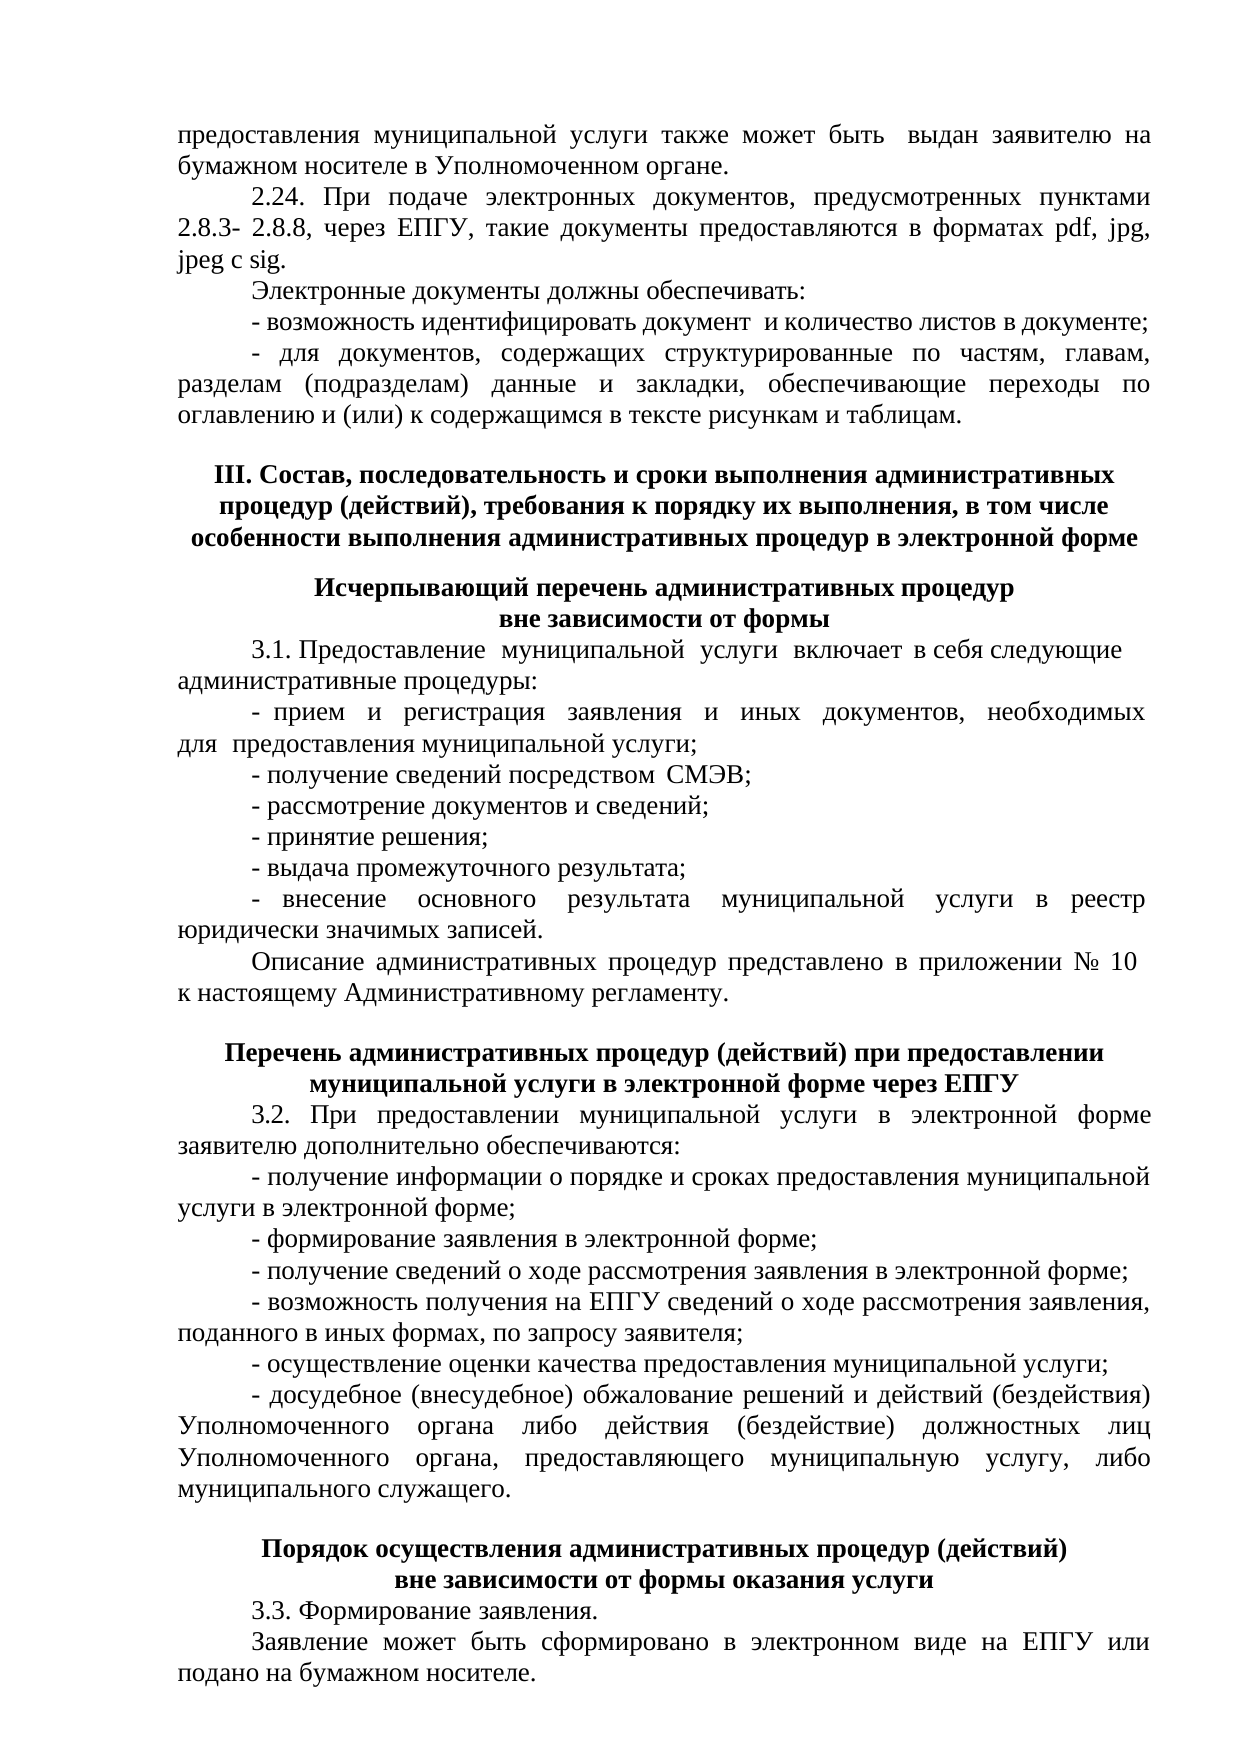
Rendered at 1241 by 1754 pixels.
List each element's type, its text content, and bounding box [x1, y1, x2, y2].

text вне зависимости от формы [177, 602, 1151, 633]
text Описание административных процедур представлено в приложении № 10 к настоящему Административному регламенту. [177, 945, 1146, 1007]
text Исчерпывающий перечень административных процедур [177, 571, 1151, 602]
text вне зависимости от формы оказания услуги [177, 1563, 1151, 1594]
text Заявление может быть сформировано в электронном виде на ЕПГУ или подано на бумажном носителе. [177, 1625, 1152, 1687]
text 2.24. При подаче электронных документов, предусмотренных пунктами 2.8.3- 2.8.8, через ЕПГУ, такие документы предоставляются в форматах pdf, jpg, jpeg с sig. [177, 180, 1152, 274]
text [177, 118, 1152, 180]
text Порядок осуществления административных процедур (действий) [177, 1532, 1151, 1563]
text процедур (действий), требования к порядку их выполнения, в том числе [177, 489, 1151, 521]
text - формирование заявления в электронной форме; [177, 1223, 1152, 1254]
text - досудебное (внесудебное) обжалование решений и действий (бездействия) Уполномоченного органа либо действия (бездействие) должностных лиц Уполномоченного органа, предоставляющего муниципальную услугу, либо муниципального служащего. [177, 1378, 1152, 1503]
text 3.2. При предоставлении муниципальной услуги в электронной форме заявителю дополнительно обеспечиваются: [177, 1098, 1152, 1160]
text - принятие решения; [177, 820, 1146, 851]
text Электронные документы должны обеспечивать: [177, 274, 1152, 305]
text - получение сведений о ходе рассмотрения заявления в электронной форме; [177, 1254, 1152, 1285]
text - прием и регистрация заявления и иных документов, необходимых для предоставления муниципальной услуги; [177, 696, 1146, 758]
text - для документов, содержащих структурированные по частям, главам, разделам (подразделам) данные и закладки, обеспечивающие переходы по оглавлению и (или) к содержащимся в тексте рисункам и таблицам. [177, 336, 1152, 429]
text 3.3. Формирование заявления. [177, 1594, 1152, 1625]
text муниципальной услуги в электронной форме через ЕПГУ [177, 1067, 1151, 1098]
text - возможность получения на ЕПГУ сведений о ходе рассмотрения заявления, поданного в иных формах, по запросу заявителя; [177, 1285, 1152, 1347]
text 3.1. Предоставление муниципальной услуги включает в себя следующие административные процедуры: [177, 633, 1146, 696]
text - рассмотрение документов и сведений; [177, 789, 1146, 820]
text Перечень административных процедур (действий) при предоставлении [177, 1036, 1151, 1067]
text - осуществление оценки качества предоставления муниципальной услуги; [177, 1347, 1152, 1378]
text - получение сведений посредством СМЭВ; [177, 758, 1146, 789]
text - внесение основного результата муниципальной услуги в реестр юридически значимых записей. [177, 882, 1146, 945]
text особенности выполнения административных процедур в электронной форме [177, 521, 1151, 552]
list - получение информации о порядке и сроках предоставления муниципальной услуги в электронной форме; [177, 1160, 1152, 1223]
text - выдача промежуточного результата; [177, 851, 1146, 882]
text III. Состав, последовательность и сроки выполнения административных [177, 458, 1151, 489]
text - возможность идентифицировать документ и количество листов в документе; [177, 305, 1152, 336]
